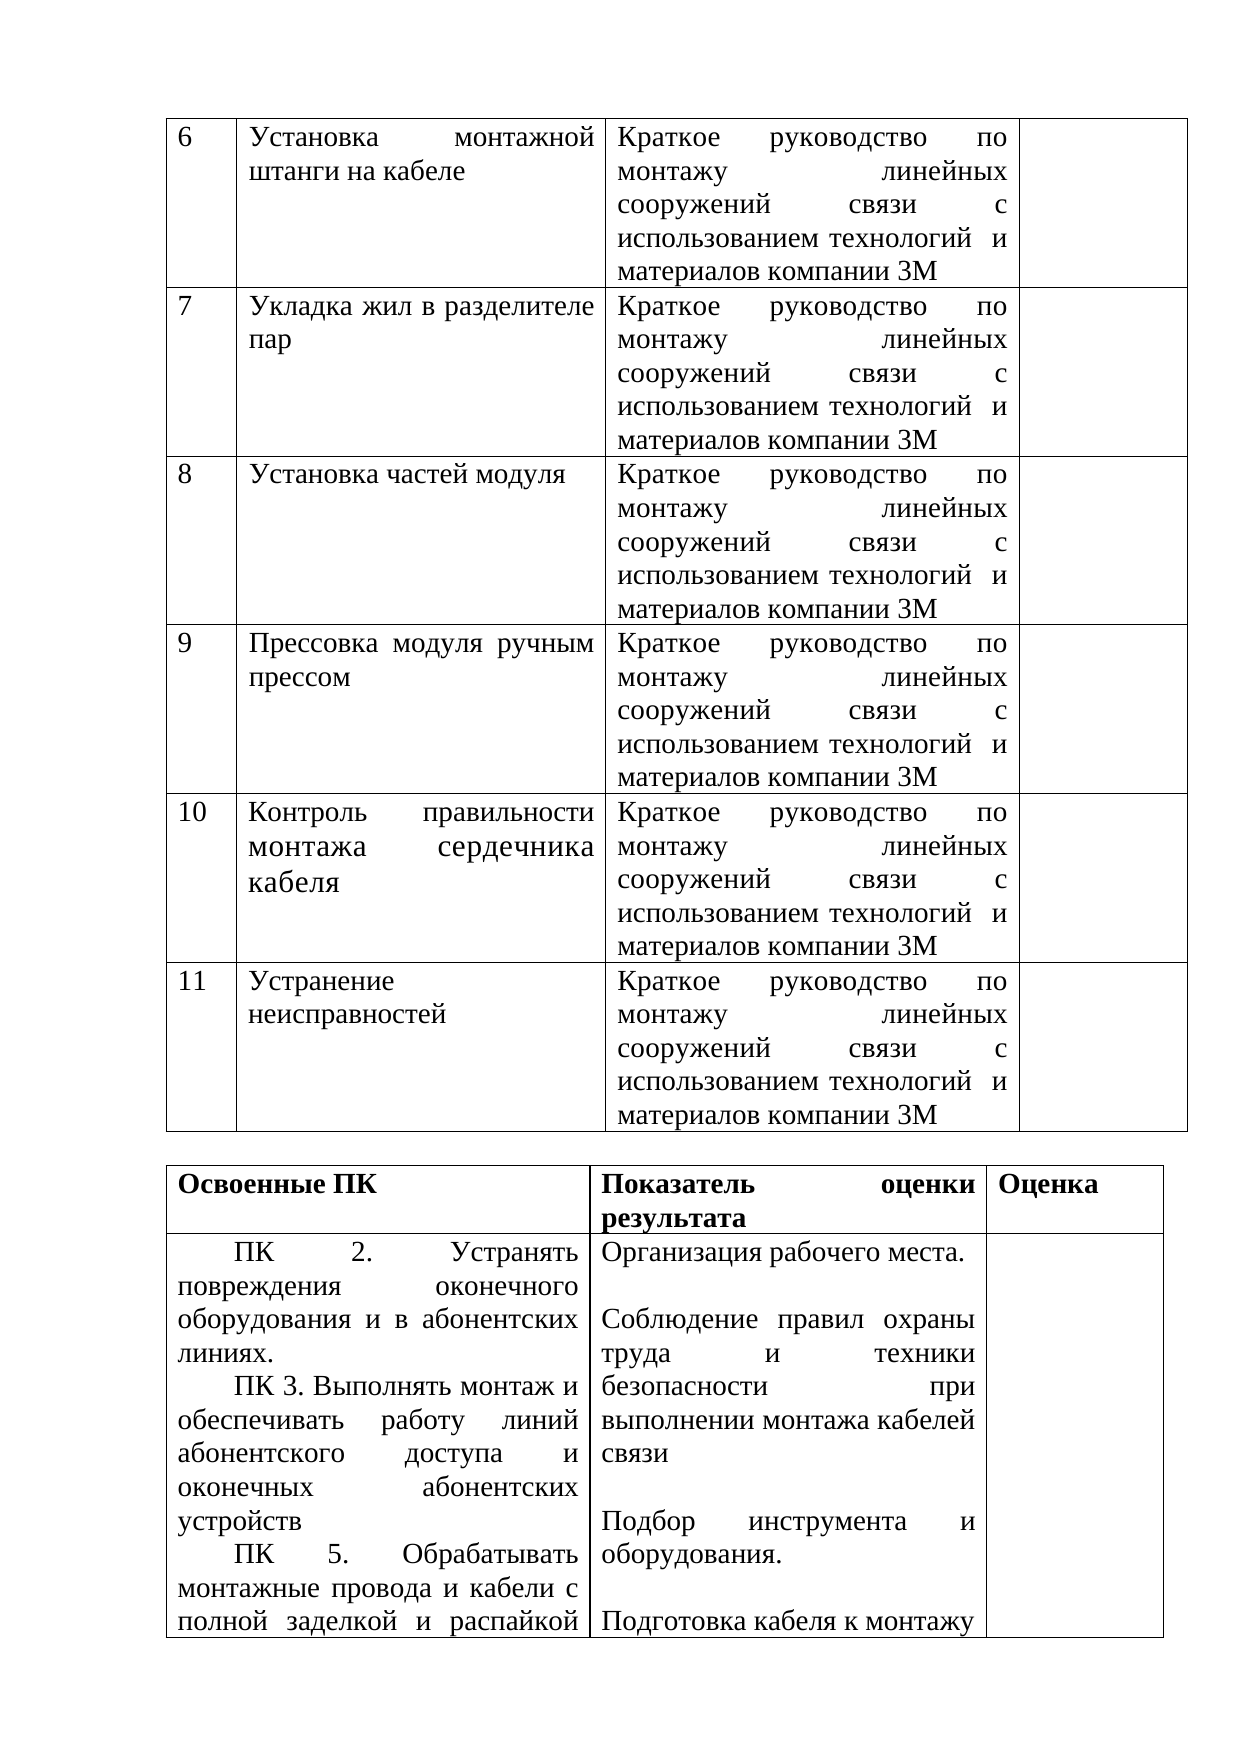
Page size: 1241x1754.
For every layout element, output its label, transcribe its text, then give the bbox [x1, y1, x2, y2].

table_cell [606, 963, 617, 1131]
table_cell [1020, 963, 1187, 1131]
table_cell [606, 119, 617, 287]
table_cell [1020, 794, 1187, 962]
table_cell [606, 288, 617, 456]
table_cell Укладка жил в разделителе пар [237, 288, 605, 456]
table_header Показатель оценки результата [591, 1166, 986, 1233]
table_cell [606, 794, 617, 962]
table_cell 9 [167, 625, 236, 793]
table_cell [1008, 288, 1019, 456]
table_cell [1020, 119, 1187, 287]
table_cell 8 [167, 457, 236, 624]
table_cell [1020, 625, 1187, 793]
table_header Оценка [987, 1166, 1163, 1233]
table_cell 7 [167, 288, 236, 456]
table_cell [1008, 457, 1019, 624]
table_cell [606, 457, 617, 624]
table_cell Прессовка модуля ручным прессом [237, 625, 605, 793]
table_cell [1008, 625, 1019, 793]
table_cell 6 [167, 119, 236, 287]
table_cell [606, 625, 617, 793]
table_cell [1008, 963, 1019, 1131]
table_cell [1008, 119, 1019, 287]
table_cell 11 [167, 963, 236, 1131]
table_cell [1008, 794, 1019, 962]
table_cell Устранение неисправностей [237, 963, 605, 1131]
table_cell [1020, 288, 1187, 456]
table_cell Установка частей модуля [237, 457, 605, 624]
table_cell 10 [167, 794, 236, 962]
table_cell Установка монтажной штанги на кабеле [237, 119, 605, 287]
table_header Освоенные ПК [167, 1166, 589, 1233]
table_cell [591, 1234, 986, 1637]
table_cell [1020, 457, 1187, 624]
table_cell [167, 1234, 589, 1637]
table_cell [987, 1234, 1163, 1637]
table_cell Контроль правильности монтажа сердечника кабеля [237, 794, 605, 962]
